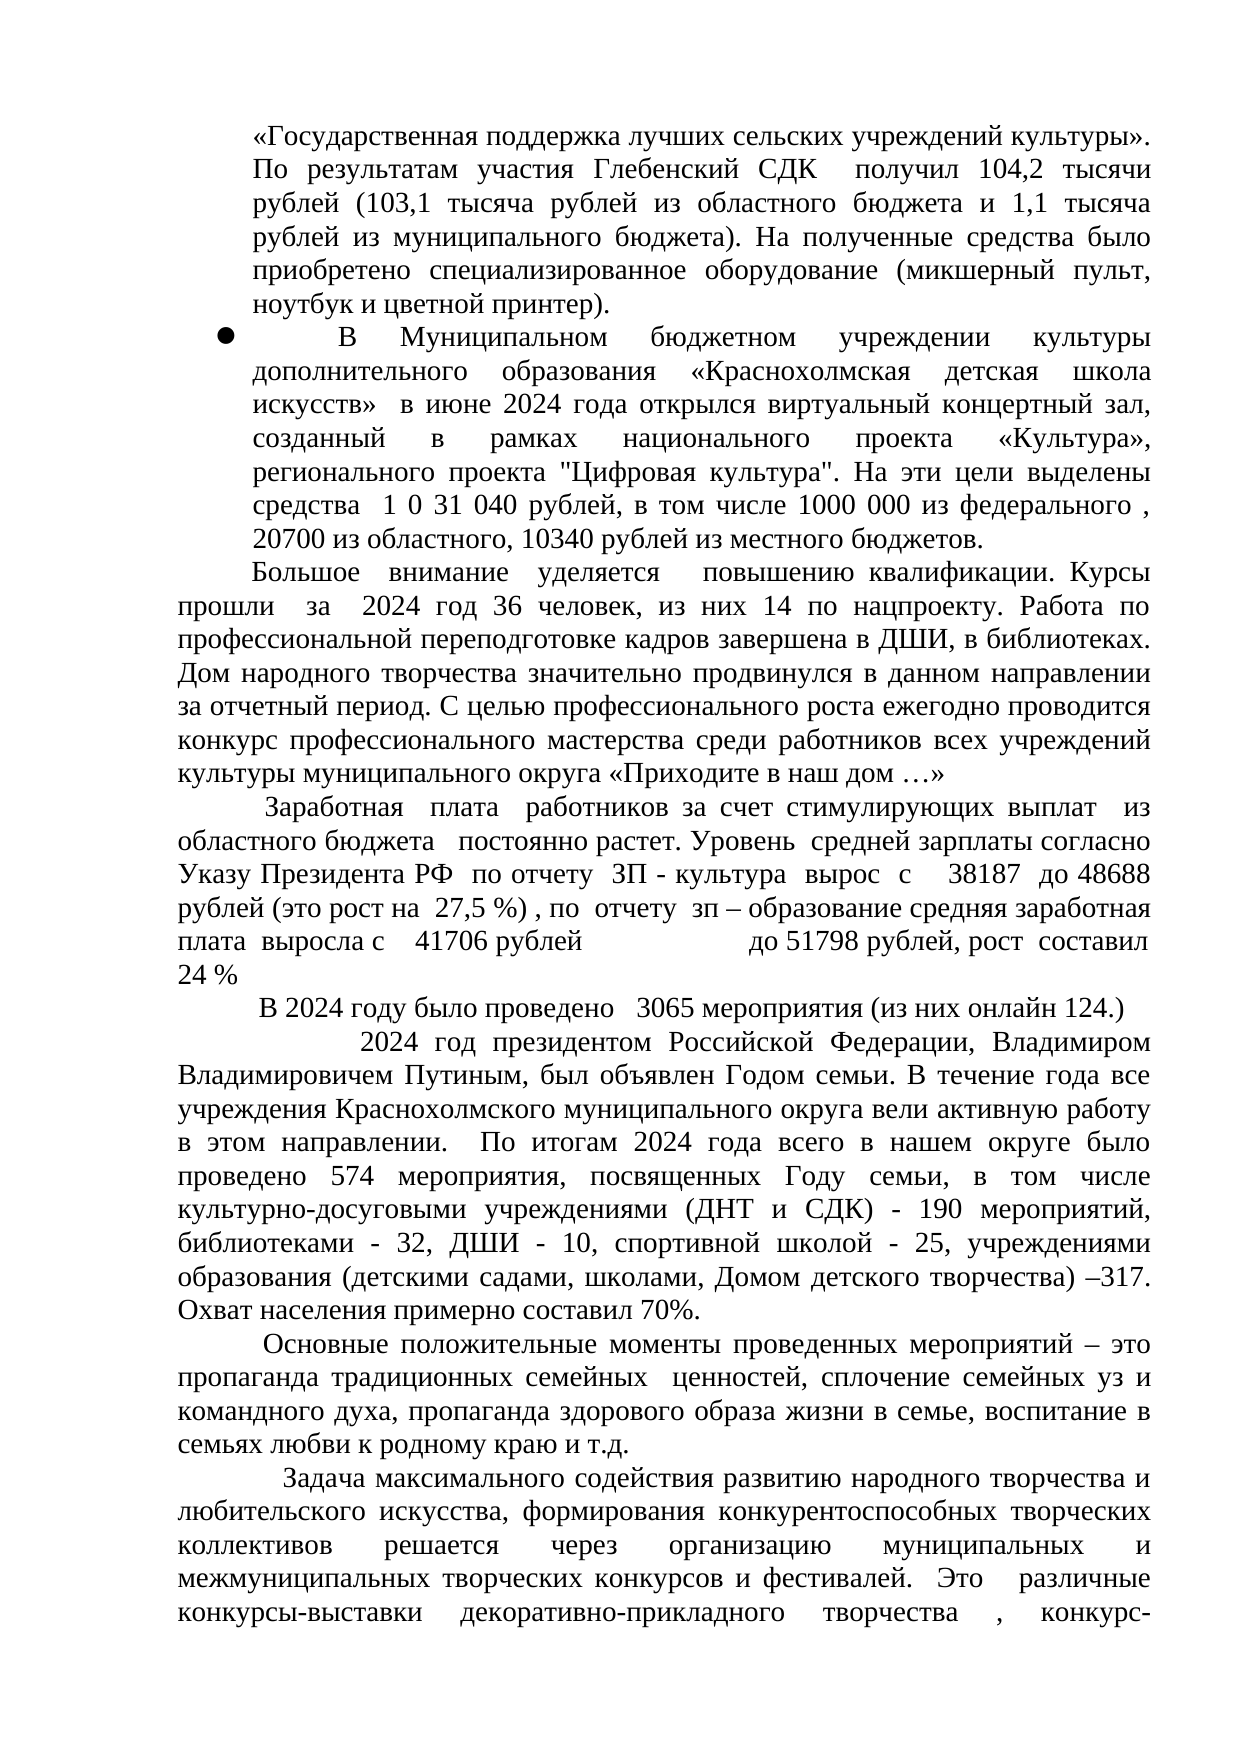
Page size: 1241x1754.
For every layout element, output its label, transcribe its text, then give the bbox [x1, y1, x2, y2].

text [177, 1460, 1152, 1628]
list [215, 118, 1152, 319]
text Заработная плата работников за счет стимулирующих выплат из областного бюджета постоянно растет. Уровень средней зарплаты согласно Указу Президента РФ по отчету ЗП - культура вырос с 38187 до 48688 рублей (это рост на 27,5 %) , по отчету зп – образование средняя заработная плата выросла с 41706 рублей до 51798 рублей, рост составил 24 % [177, 789, 1152, 990]
text В 2024 году было проведено 3065 мероприятия (из них онлайн 124.) [177, 990, 1152, 1024]
text 2024 год президентом Российской Федерации, Владимиром Владимировичем Путиным, был объявлен Годом семьи. В течение года все учреждения Краснохолмского муниципального округа вели активную работу в этом направлении. По итогам 2024 года всего в нашем округе было проведено 574 мероприятия, посвященных Году семьи, в том числе культурно-досуговыми учреждениями (ДНТ и СДК) - 190 мероприятий, библиотеками - 32, ДШИ - 10, спортивной школой - 25, учреждениями образования (детскими садами, школами, Домом детского творчества) –317. Охват населения примерно составил 70%. [177, 1024, 1152, 1326]
list В Муниципальном бюджетном учреждении культуры дополнительного образования «Краснохолмская детская школа искусств» в июне 2024 года открылся виртуальный концертный зал, созданный в рамках национального проекта «Культура», регионального проекта "Цифровая культура". На эти цели выделены средства 1 0 31 040 рублей, в том числе 1000 000 из федерального , 20700 из областного, 10340 рублей из местного бюджетов. [215, 319, 1152, 554]
text Основные положительные моменты проведенных мероприятий – это пропаганда традиционных семейных ценностей, сплочение семейных уз и командного духа, пропаганда здорового образа жизни в семье, воспитание в семьях любви к родному краю и т.д. [177, 1326, 1152, 1460]
text Большое внимание уделяется повышению квалификации. Курсы прошли за 2024 год 36 человек, из них 14 по нацпроекту. Работа по профессиональной переподготовке кадров завершена в ДШИ, в библиотеках. Дом народного творчества значительно продвинулся в данном направлении за отчетный период. С целью профессионального роста ежегодно проводится конкурс профессионального мастерства среди работников всех учреждений культуры муниципального округа «Приходите в наш дом …» [177, 554, 1152, 789]
